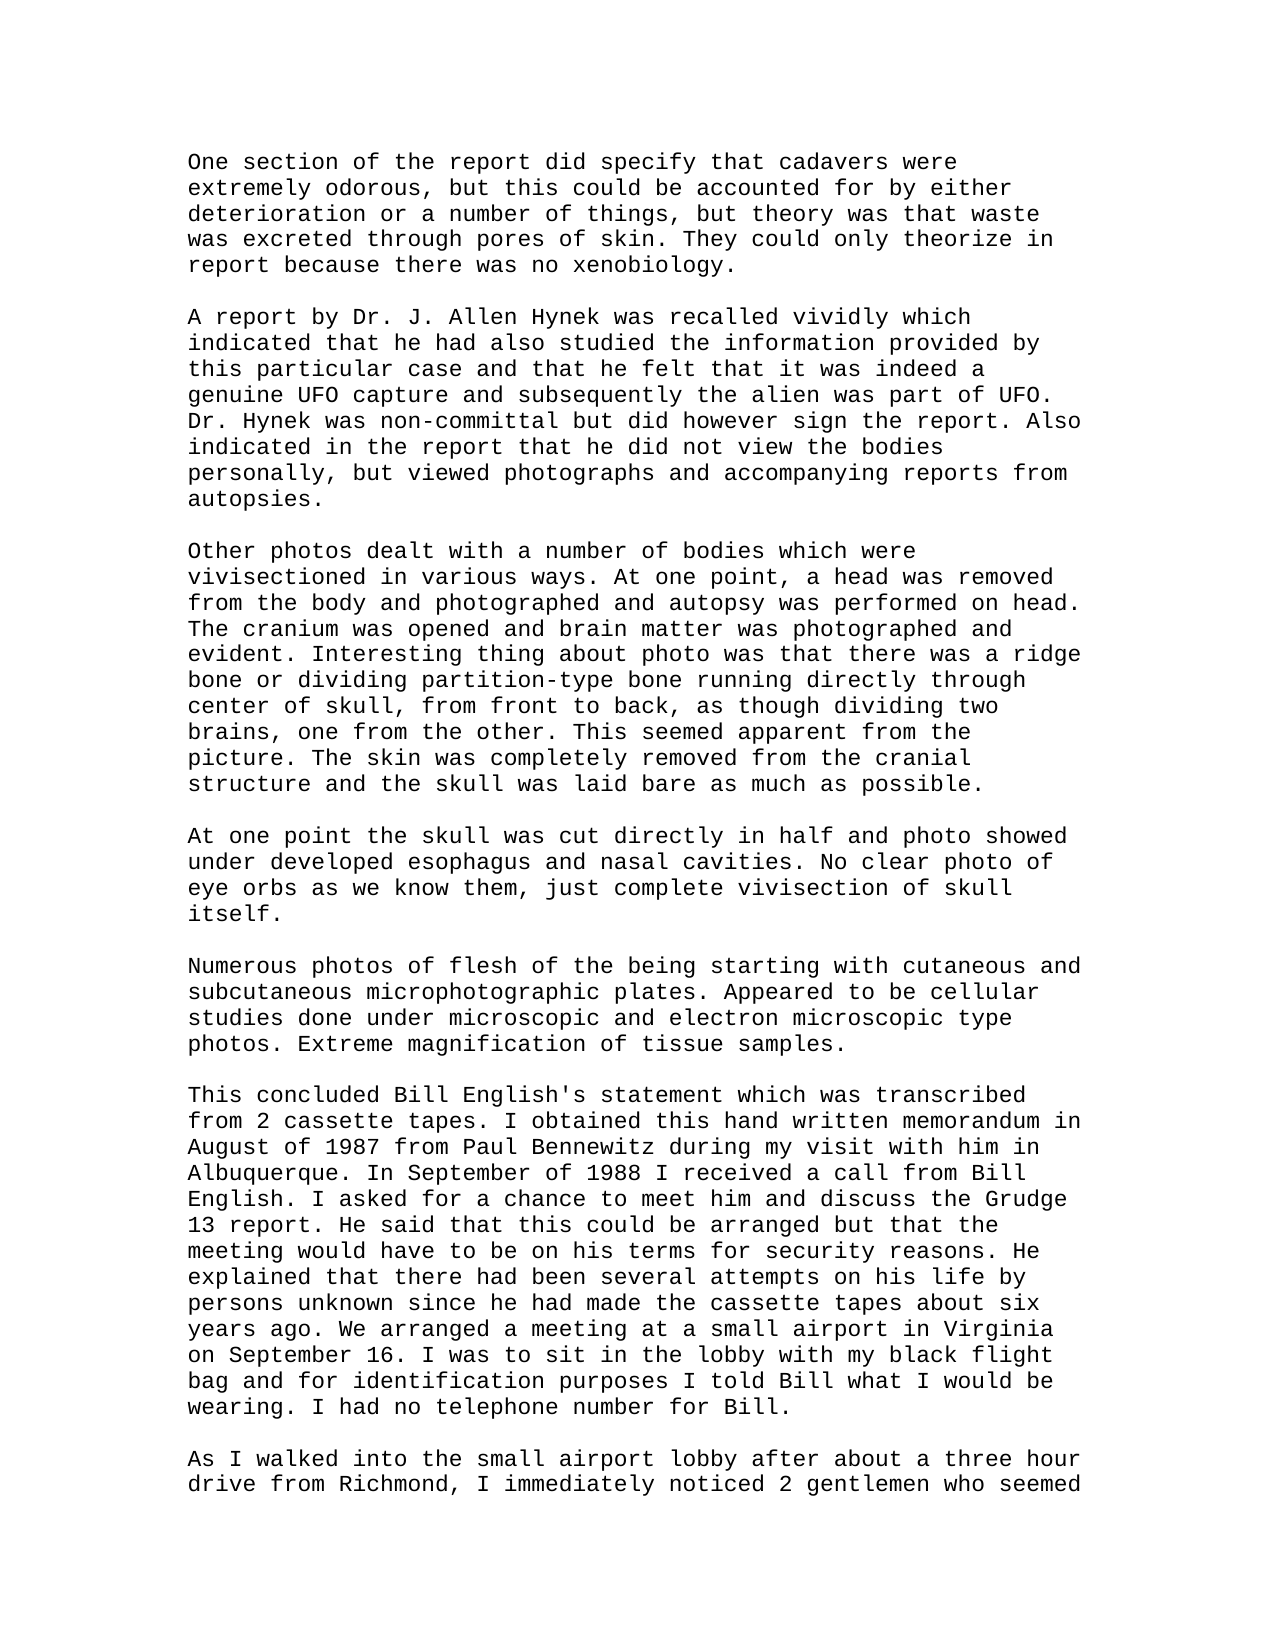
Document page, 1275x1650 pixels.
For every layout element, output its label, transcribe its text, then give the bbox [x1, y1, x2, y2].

text This concluded Bill English's statement which was transcribed from 2 cassette tapes. I obtained this hand written memorandum in August of 1987 from Paul Bennewitz during my visit with him in Albuquerque. In September of 1988 I received a call from Bill English. I asked for a chance to meet him and discuss the Grudge 13 report. He said that this could be arranged but that the meeting would have to be on his terms for security reasons. He explained that there had been several attempts on his life by persons unknown since he had made the cassette tapes about six years ago. We arranged a meeting at a small airport in Virginia on September 16. I was to sit in the lobby with my black flight bag and for identification purposes I told Bill what I would be wearing. I had no telephone number for Bill. [187, 1084, 1087, 1421]
text One section of the report did specify that cadavers were extremely odorous, but this could be accounted for by either deterioration or a number of things, but theory was that waste was excreted through pores of skin. They could only theorize in report because there was no xenobiology. [187, 150, 1087, 280]
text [187, 1447, 1087, 1499]
text Numerous photos of flesh of the being starting with cutaneous and subcutaneous microphotographic plates. Appeared to be cellular studies done under microscopic and electron microscopic type photos. Extreme magnification of tissue samples. [187, 954, 1087, 1058]
text picture. The skin was completely removed from the cranial structure and the skull was laid bare as much as possible. [187, 747, 1087, 798]
text A report by Dr. J. Allen Hynek was recalled vividly which indicated that he had also studied the information provided by this particular case and that he felt that it was indeed a genuine UFO capture and subsequently the alien was part of UFO. Dr. Hynek was non-committal but did however sign the report. Also indicated in the report that he did not view the bodies personally, but viewed photographs and accompanying reports from autopsies. [187, 306, 1087, 513]
text Other photos dealt with a number of bodies which were vivisectioned in various ways. At one point, a head was removed from the body and photographed and autopsy was performed on head. The cranium was opened and brain matter was photographed and evident. Interesting thing about photo was that there was a ridge bone or dividing partition-type bone running directly through center of skull, from front to back, as though dividing two brains, one from the other. This seemed apparent from the [187, 539, 1087, 747]
text At one point the skull was cut directly in half and photo showed under developed esophagus and nasal cavities. No clear photo of eye orbs as we know them, just complete vivisection of skull itself. [187, 824, 1087, 928]
